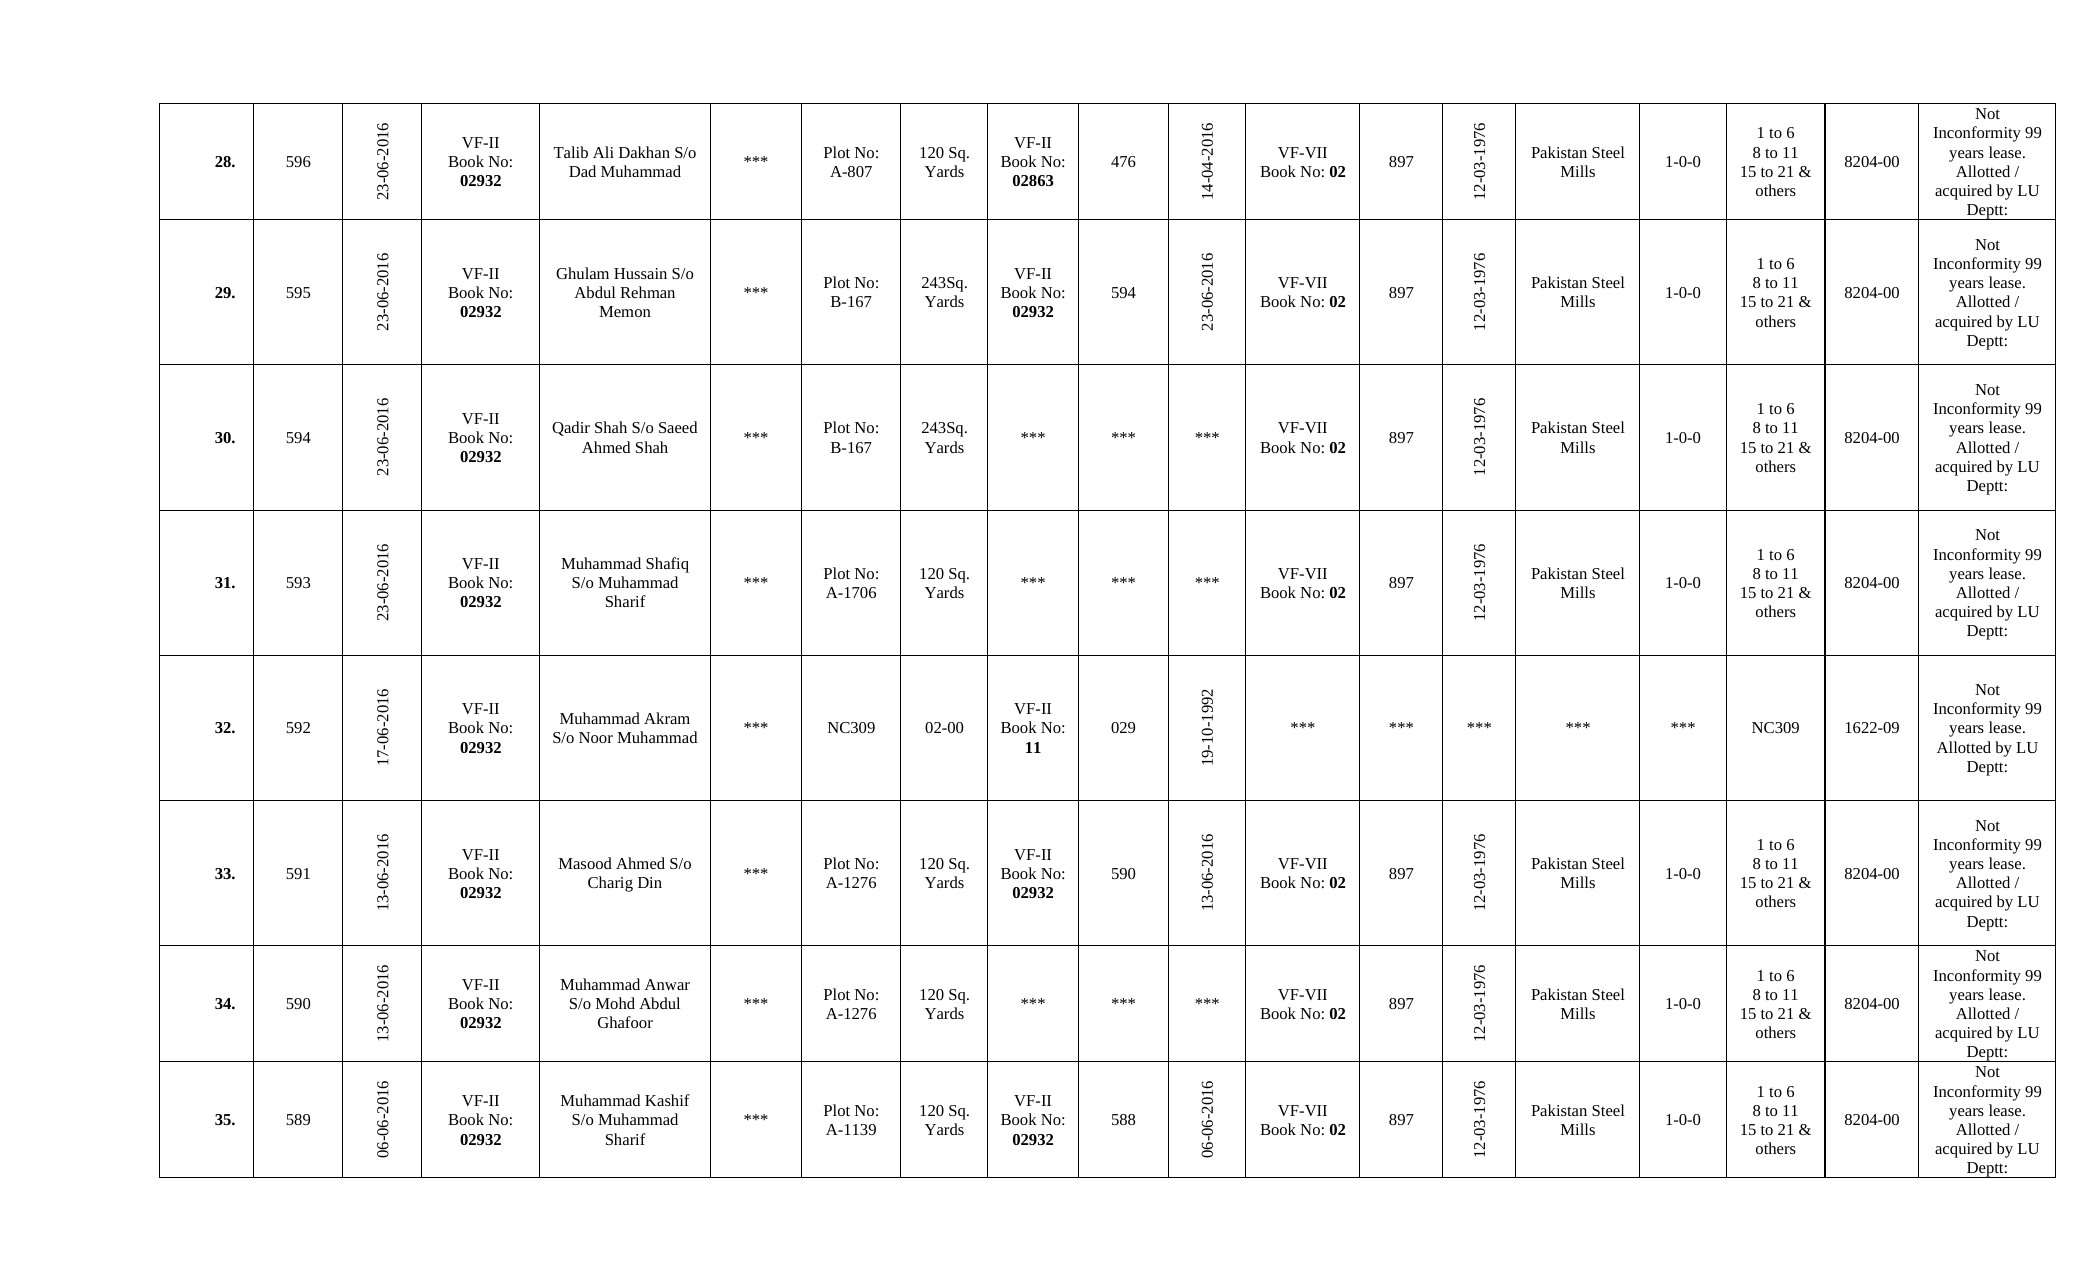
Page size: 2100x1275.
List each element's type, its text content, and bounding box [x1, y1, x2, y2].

table_cell VF-II Book No: 02932 [988, 801, 1078, 945]
table_cell [160, 1062, 253, 1177]
table_cell 476 [1079, 104, 1168, 219]
table_cell 120 Sq. Yards [901, 1062, 987, 1177]
table_cell 590 [1079, 801, 1168, 945]
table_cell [1516, 104, 1639, 219]
table_cell 8204-00 [1826, 104, 1918, 219]
table_cell 1-0-0 [1640, 220, 1726, 364]
table_cell 243Sq. Yards [901, 365, 987, 509]
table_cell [1919, 1062, 2055, 1177]
table_cell 8204-00 [1826, 365, 1918, 509]
table_cell 588 [1079, 1062, 1168, 1177]
table_cell 593 [254, 511, 342, 655]
table_cell 8204-00 [1826, 220, 1918, 364]
table_cell 1-0-0 [1640, 1062, 1726, 1177]
table_cell 594 [1079, 220, 1168, 364]
table_cell *** [711, 104, 801, 219]
table_cell *** [1079, 946, 1168, 1061]
table_cell Muhammad Akram S/o Noor Muhammad [540, 656, 710, 800]
table_cell 592 [254, 656, 342, 800]
table_cell [160, 365, 253, 509]
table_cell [1919, 104, 2055, 219]
table_cell Pakistan Steel Mills [1516, 946, 1639, 1061]
table_cell 12-03-1976 [1443, 104, 1515, 219]
table_cell *** [1246, 656, 1359, 800]
table_cell VF-VII Book No: 02 [1246, 1062, 1359, 1177]
table_cell Plot No: A-1139 [802, 1062, 900, 1177]
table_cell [422, 1062, 539, 1177]
table_cell 12-03-1976 [1443, 946, 1515, 1061]
table_cell 1 to 6 8 to 11 15 to 21 & others [1727, 946, 1824, 1061]
table_cell *** [711, 801, 801, 945]
table_cell 120 Sq. Yards [901, 801, 987, 945]
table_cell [1516, 1062, 1639, 1177]
table_cell 06-06-2016 [343, 1062, 421, 1177]
table_cell VF-II Book No: 02932 [422, 365, 539, 509]
table_cell 897 [1360, 801, 1442, 945]
table_cell Pakistan Steel Mills [1516, 365, 1639, 509]
table_cell 897 [1360, 511, 1442, 655]
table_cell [988, 1062, 1078, 1177]
table_cell VF-II Book No: 02932 [422, 946, 539, 1061]
table_cell *** [711, 511, 801, 655]
table_cell Ghulam Hussain S/o Abdul Rehman Memon [540, 220, 710, 364]
table_cell 17-06-2016 [343, 656, 421, 800]
table_cell 8204-00 [1826, 511, 1918, 655]
table_cell 1622-09 [1826, 656, 1918, 800]
table_cell Plot No: B-167 [802, 220, 900, 364]
table_cell 120 Sq. Yards [901, 104, 987, 219]
table_cell *** [711, 220, 801, 364]
table_cell VF-VII Book No: 02 [1246, 104, 1359, 219]
table_cell *** [1360, 656, 1442, 800]
table_cell 13-06-2016 [343, 801, 421, 945]
table_cell 02-00 [901, 656, 987, 800]
table_cell *** [1443, 656, 1515, 800]
table_cell 14-04-2016 [1169, 104, 1245, 219]
table_cell VF-II Book No: 02932 [422, 801, 539, 945]
table_cell *** [1169, 365, 1245, 509]
table_cell VF-II Book No: 02932 [422, 511, 539, 655]
table_cell *** [988, 365, 1078, 509]
table_cell 897 [1360, 365, 1442, 509]
table_cell Not Inconformity 99 years lease. Allotted / acquired by LU Deptt: [1919, 365, 2055, 509]
table_cell 8204-00 [1826, 801, 1918, 945]
table_cell 23-06-2016 [343, 365, 421, 509]
table_cell Muhammad Shafiq S/o Muhammad Sharif [540, 511, 710, 655]
table_cell Plot No: A-1706 [802, 511, 900, 655]
table_cell 596 [254, 104, 342, 219]
table_cell Plot No: A-807 [802, 104, 900, 219]
table_cell NC309 [1727, 656, 1824, 800]
table_cell [160, 104, 253, 219]
table_cell 1 to 6 8 to 11 15 to 21 & others [1727, 511, 1824, 655]
table_cell Not Inconformity 99 years lease. Allotted / acquired by LU Deptt: [1919, 946, 2055, 1061]
table_cell [160, 220, 253, 364]
table_cell 1-0-0 [1640, 511, 1726, 655]
table_cell VF-VII Book No: 02 [1246, 946, 1359, 1061]
table_cell VF-VII Book No: 02 [1246, 365, 1359, 509]
table_cell Masood Ahmed S/o Charig Din [540, 801, 710, 945]
table_cell Muhammad Kashif S/o Muhammad Sharif [540, 1062, 710, 1177]
table_cell 06-06-2016 [1169, 1062, 1245, 1177]
table_cell VF-VII Book No: 02 [1246, 801, 1359, 945]
table_cell VF-II Book No: 02932 [422, 656, 539, 800]
table_cell [160, 801, 253, 945]
table_cell Not Inconformity 99 years lease. Allotted / acquired by LU Deptt: [1919, 511, 2055, 655]
table_cell VF-VII Book No: 02 [1246, 220, 1359, 364]
table_cell 12-03-1976 [1443, 801, 1515, 945]
table_cell 897 [1360, 946, 1442, 1061]
table_cell 23-06-2016 [343, 220, 421, 364]
table_cell 897 [1360, 1062, 1442, 1177]
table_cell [1727, 104, 1824, 219]
table_cell 19-10-1992 [1169, 656, 1245, 800]
table_cell [160, 656, 253, 800]
table_cell Qadir Shah S/o Saeed Ahmed Shah [540, 365, 710, 509]
table_cell 12-03-1976 [1443, 1062, 1515, 1177]
table_cell Pakistan Steel Mills [1516, 220, 1639, 364]
table_cell Not Inconformity 99 years lease. Allotted / acquired by LU Deptt: [1919, 220, 2055, 364]
table_cell 8204-00 [1826, 946, 1918, 1061]
table_cell NC309 [802, 656, 900, 800]
table_cell 029 [1079, 656, 1168, 800]
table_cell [1727, 1062, 1824, 1177]
table_cell 1 to 6 8 to 11 15 to 21 & others [1727, 365, 1824, 509]
table_cell *** [1516, 656, 1639, 800]
table_cell Pakistan Steel Mills [1516, 801, 1639, 945]
table_cell 1-0-0 [1640, 946, 1726, 1061]
table_cell 897 [1360, 104, 1442, 219]
table_cell *** [711, 656, 801, 800]
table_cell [422, 104, 539, 219]
table_cell 594 [254, 365, 342, 509]
table_cell *** [1169, 511, 1245, 655]
table_cell VF-II Book No: 02932 [988, 220, 1078, 364]
table_cell Not Inconformity 99 years lease. Allotted / acquired by LU Deptt: [1919, 801, 2055, 945]
table_cell Plot No: B-167 [802, 365, 900, 509]
table_cell 897 [1360, 220, 1442, 364]
table_cell 120 Sq. Yards [901, 511, 987, 655]
table_cell *** [711, 946, 801, 1061]
table_cell *** [1079, 511, 1168, 655]
table_cell VF-VII Book No: 02 [1246, 511, 1359, 655]
table_cell *** [711, 1062, 801, 1177]
table_cell Not Inconformity 99 years lease. Allotted by LU Deptt: [1919, 656, 2055, 800]
table_cell *** [988, 511, 1078, 655]
table_cell 589 [254, 1062, 342, 1177]
table_cell *** [1640, 656, 1726, 800]
table_cell 12-03-1976 [1443, 511, 1515, 655]
table_cell 23-06-2016 [343, 104, 421, 219]
table_cell 1 to 6 8 to 11 15 to 21 & others [1727, 220, 1824, 364]
table_cell 23-06-2016 [1169, 220, 1245, 364]
table_cell *** [711, 365, 801, 509]
table_cell Plot No: A-1276 [802, 801, 900, 945]
table_cell 120 Sq. Yards [901, 946, 987, 1061]
table_cell 591 [254, 801, 342, 945]
table_cell 8204-00 [1826, 1062, 1918, 1177]
table_cell [160, 946, 253, 1061]
table_cell 595 [254, 220, 342, 364]
table_cell 12-03-1976 [1443, 220, 1515, 364]
table_cell 590 [254, 946, 342, 1061]
table_cell *** [1079, 365, 1168, 509]
table_cell Talib Ali Dakhan S/o Dad Muhammad [540, 104, 710, 219]
table_cell 13-06-2016 [1169, 801, 1245, 945]
table_cell 1 to 6 8 to 11 15 to 21 & others [1727, 801, 1824, 945]
table_cell Plot No: A-1276 [802, 946, 900, 1061]
table_cell Pakistan Steel Mills [1516, 511, 1639, 655]
table_cell 1-0-0 [1640, 365, 1726, 509]
table_cell Muhammad Anwar S/o Mohd Abdul Ghafoor [540, 946, 710, 1061]
table_cell 12-03-1976 [1443, 365, 1515, 509]
table_cell VF-II Book No: 11 [988, 656, 1078, 800]
table_cell *** [1169, 946, 1245, 1061]
table_cell 1-0-0 [1640, 801, 1726, 945]
table_cell 243Sq. Yards [901, 220, 987, 364]
table_cell VF-II Book No: 02932 [422, 220, 539, 364]
table_cell 1-0-0 [1640, 104, 1726, 219]
table_cell [160, 511, 253, 655]
table_cell *** [988, 946, 1078, 1061]
table_cell VF-II Book No: 02863 [988, 104, 1078, 219]
table_cell 23-06-2016 [343, 511, 421, 655]
table_cell 13-06-2016 [343, 946, 421, 1061]
